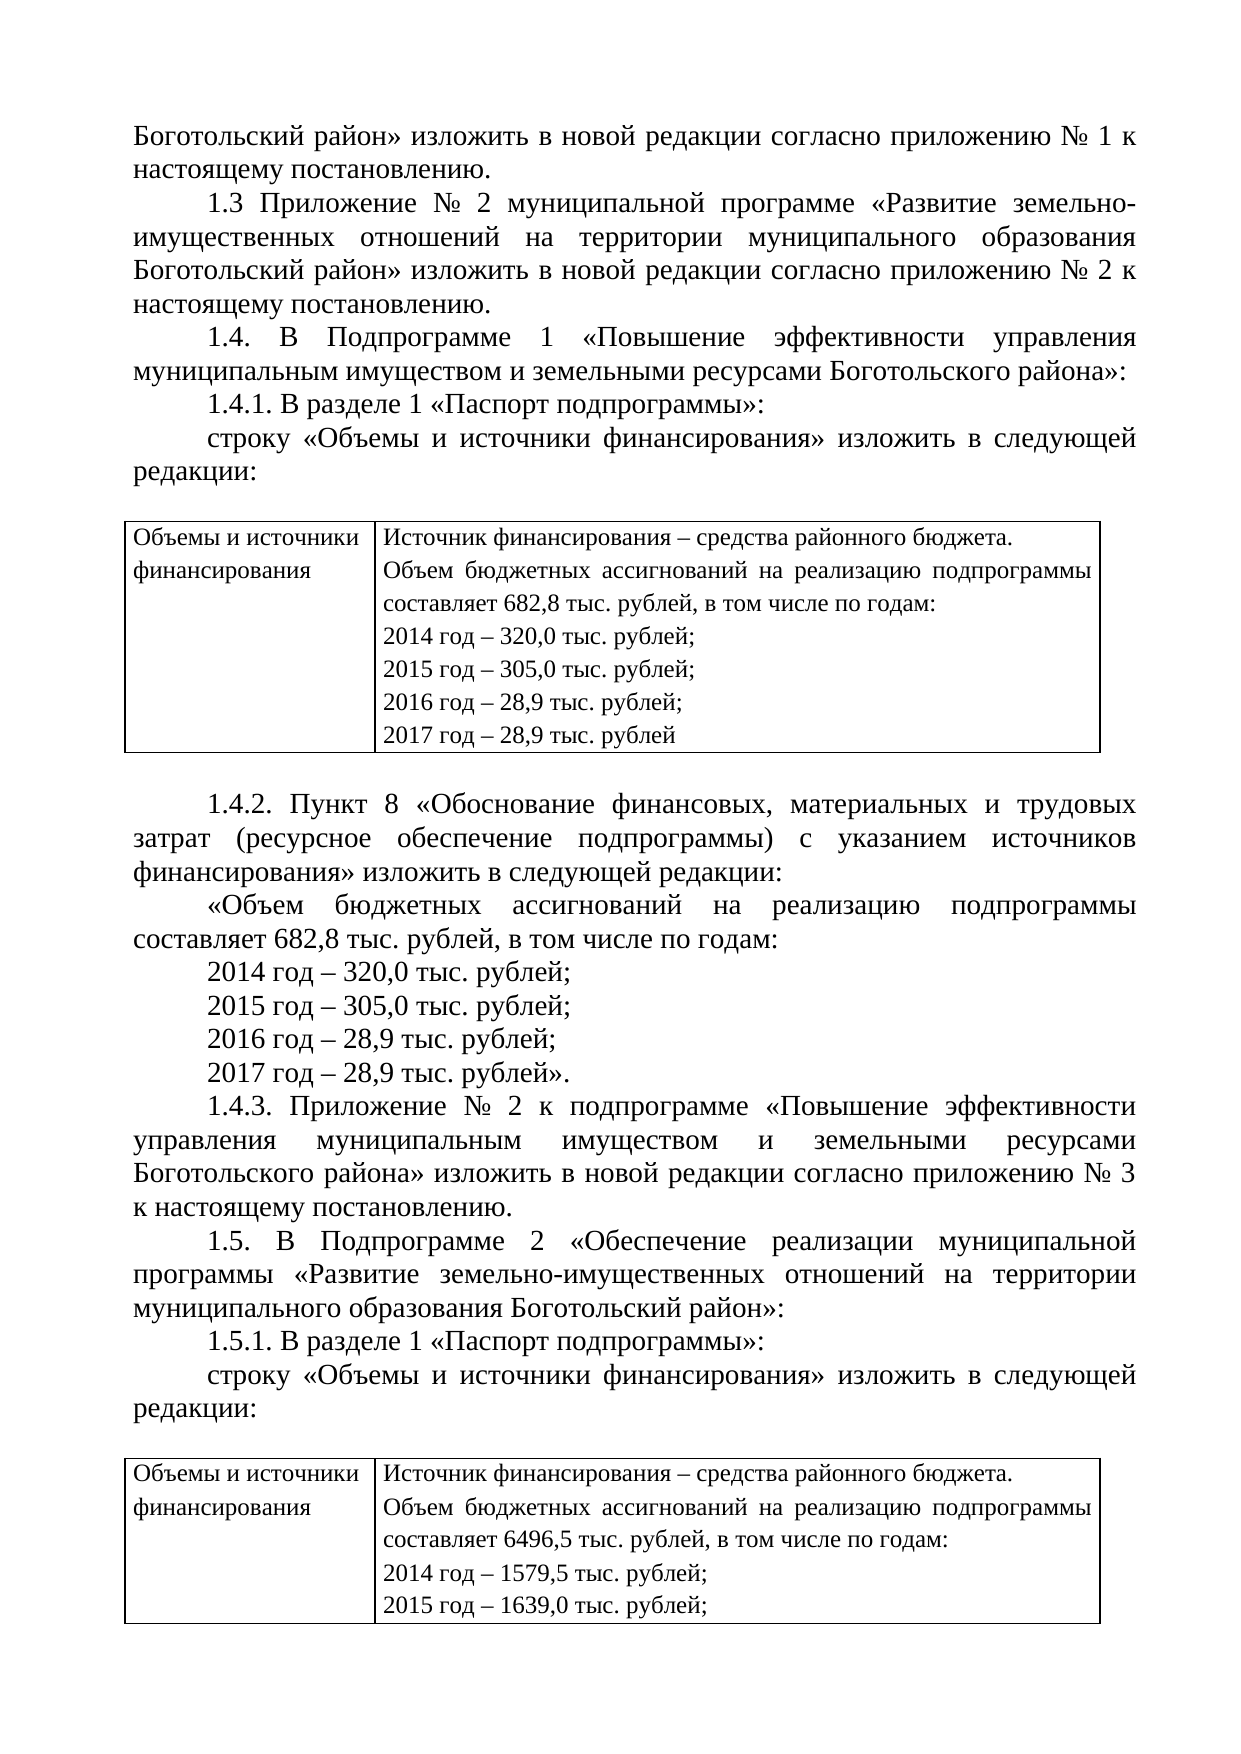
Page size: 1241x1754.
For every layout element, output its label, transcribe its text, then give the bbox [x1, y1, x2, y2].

title 2015 год – 305,0 тыс. рублей; [133, 988, 1137, 1021]
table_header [376, 1459, 1099, 1623]
title строку «Объемы и источники финансирования» изложить в следующей редакции: [133, 1357, 1137, 1424]
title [133, 118, 1137, 185]
title 1.5. В Подпрограмме 2 «Обеспечение реализации муниципальной программы «Развитие земельно-имущественных отношений на территории муниципального образования Боготольский район»: [133, 1223, 1137, 1323]
title 1.4.2. Пункт 8 «Обоснование финансовых, материальных и трудовых затрат (ресурсное обеспечение подпрограммы) с указанием источников финансирования» изложить в следующей редакции: [133, 787, 1137, 887]
table_header Объемы и источники финансирования [126, 522, 374, 752]
title 1.5.1. В разделе 1 «Паспорт подпрограммы»: [133, 1323, 1137, 1357]
title «Объем бюджетных ассигнований на реализацию подпрограммы составляет 682,8 тыс. рублей, в том числе по годам: [133, 887, 1137, 954]
title строку «Объемы и источники финансирования» изложить в следующей редакции: [133, 420, 1137, 487]
title 1.3 Приложение № 2 муниципальной программе «Развитие земельно-имущественных отношений на территории муниципального образования Боготольский район» изложить в новой редакции согласно приложению № 2 к настоящему постановлению. [133, 185, 1137, 319]
table_header Источник финансирования – средства районного бюджета. Объем бюджетных ассигнований на реализацию подпрограммы составляет 682,8 тыс. рублей, в том числе по годам: 2014 год – 320,0 тыс. рублей; 2015 год – 305,0 тыс. рублей; 2016 год – 28,9 тыс. рублей; 2017 год – 28,9 тыс. рублей [376, 522, 1099, 752]
title 1.4.1. В разделе 1 «Паспорт подпрограммы»: [133, 386, 1137, 420]
title 2017 год – 28,9 тыс. рублей». [133, 1055, 1137, 1088]
title 1.4.3. Приложение № 2 к подпрограмме «Повышение эффективности управления муниципальным имуществом и земельными ресурсами Боготольского района» изложить в новой редакции согласно приложению № 3 к настоящему постановлению. [133, 1088, 1137, 1223]
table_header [126, 1459, 374, 1623]
title 1.4. В Подпрограмме 1 «Повышение эффективности управления муниципальным имуществом и земельными ресурсами Боготольского района»: [133, 319, 1137, 386]
title 2014 год – 320,0 тыс. рублей; [133, 954, 1137, 988]
title 2016 год – 28,9 тыс. рублей; [133, 1021, 1137, 1055]
